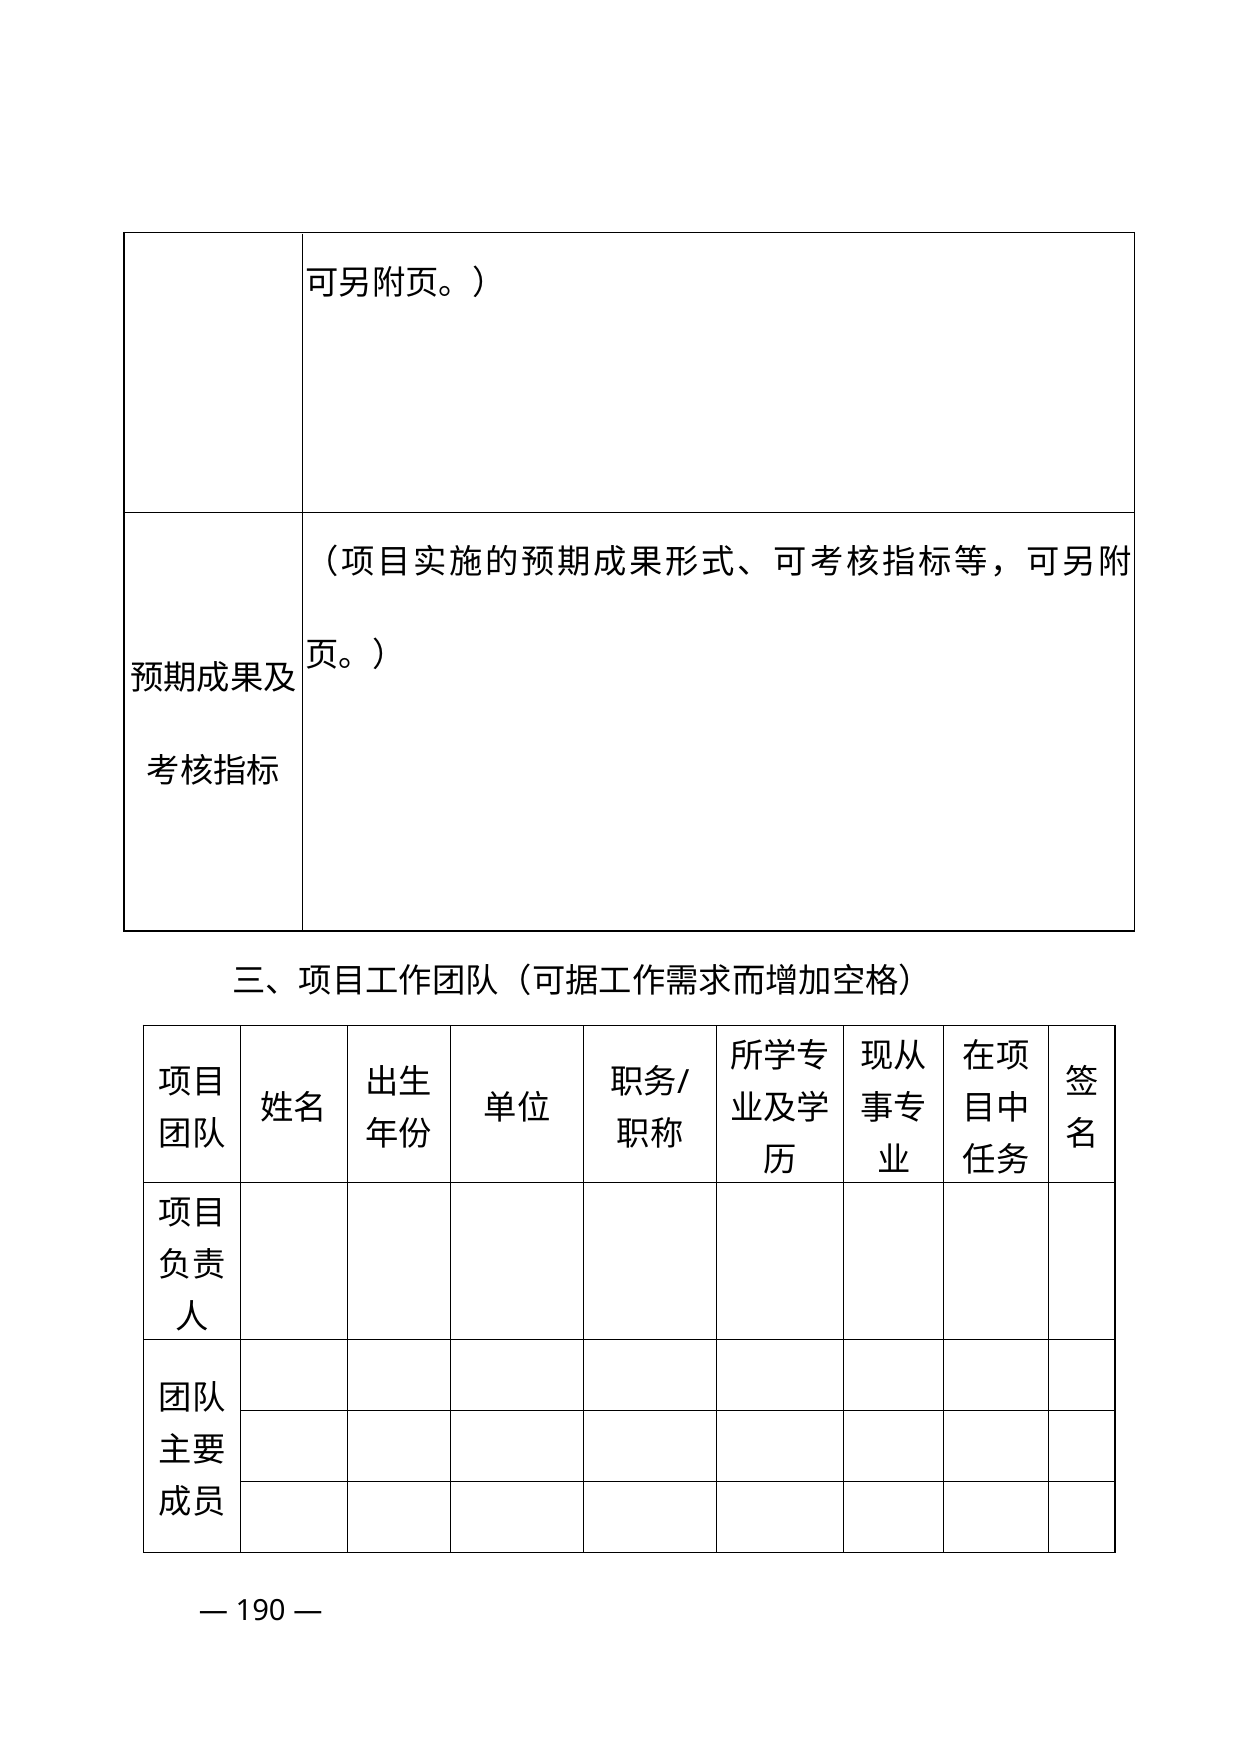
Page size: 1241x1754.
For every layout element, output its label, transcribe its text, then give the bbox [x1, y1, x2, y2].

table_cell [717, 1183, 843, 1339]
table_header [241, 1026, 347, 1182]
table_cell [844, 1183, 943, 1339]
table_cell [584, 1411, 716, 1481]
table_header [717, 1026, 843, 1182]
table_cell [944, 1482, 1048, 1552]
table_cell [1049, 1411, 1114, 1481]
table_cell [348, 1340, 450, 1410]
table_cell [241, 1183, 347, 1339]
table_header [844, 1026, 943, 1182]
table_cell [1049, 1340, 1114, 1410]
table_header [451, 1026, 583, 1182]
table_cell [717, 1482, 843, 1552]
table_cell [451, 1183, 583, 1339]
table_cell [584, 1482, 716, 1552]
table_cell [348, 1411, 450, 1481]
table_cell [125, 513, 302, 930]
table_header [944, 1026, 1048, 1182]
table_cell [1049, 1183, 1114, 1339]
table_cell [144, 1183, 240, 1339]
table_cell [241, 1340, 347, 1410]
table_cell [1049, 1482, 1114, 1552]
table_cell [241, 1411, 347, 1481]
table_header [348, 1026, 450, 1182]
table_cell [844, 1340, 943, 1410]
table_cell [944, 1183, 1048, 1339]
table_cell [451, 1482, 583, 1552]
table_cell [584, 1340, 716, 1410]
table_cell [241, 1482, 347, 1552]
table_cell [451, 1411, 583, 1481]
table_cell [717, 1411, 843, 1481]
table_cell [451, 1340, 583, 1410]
text 三、项目工作团队（可据工作需求而增加空格） [165, 932, 1093, 1024]
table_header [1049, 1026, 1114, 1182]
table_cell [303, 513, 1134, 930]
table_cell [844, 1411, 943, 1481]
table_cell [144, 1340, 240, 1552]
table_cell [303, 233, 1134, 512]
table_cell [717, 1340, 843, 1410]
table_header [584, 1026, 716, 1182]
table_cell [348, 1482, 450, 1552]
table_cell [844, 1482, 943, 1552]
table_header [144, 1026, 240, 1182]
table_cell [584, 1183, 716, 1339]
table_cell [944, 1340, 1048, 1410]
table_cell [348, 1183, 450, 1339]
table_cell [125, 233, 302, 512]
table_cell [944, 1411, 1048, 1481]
